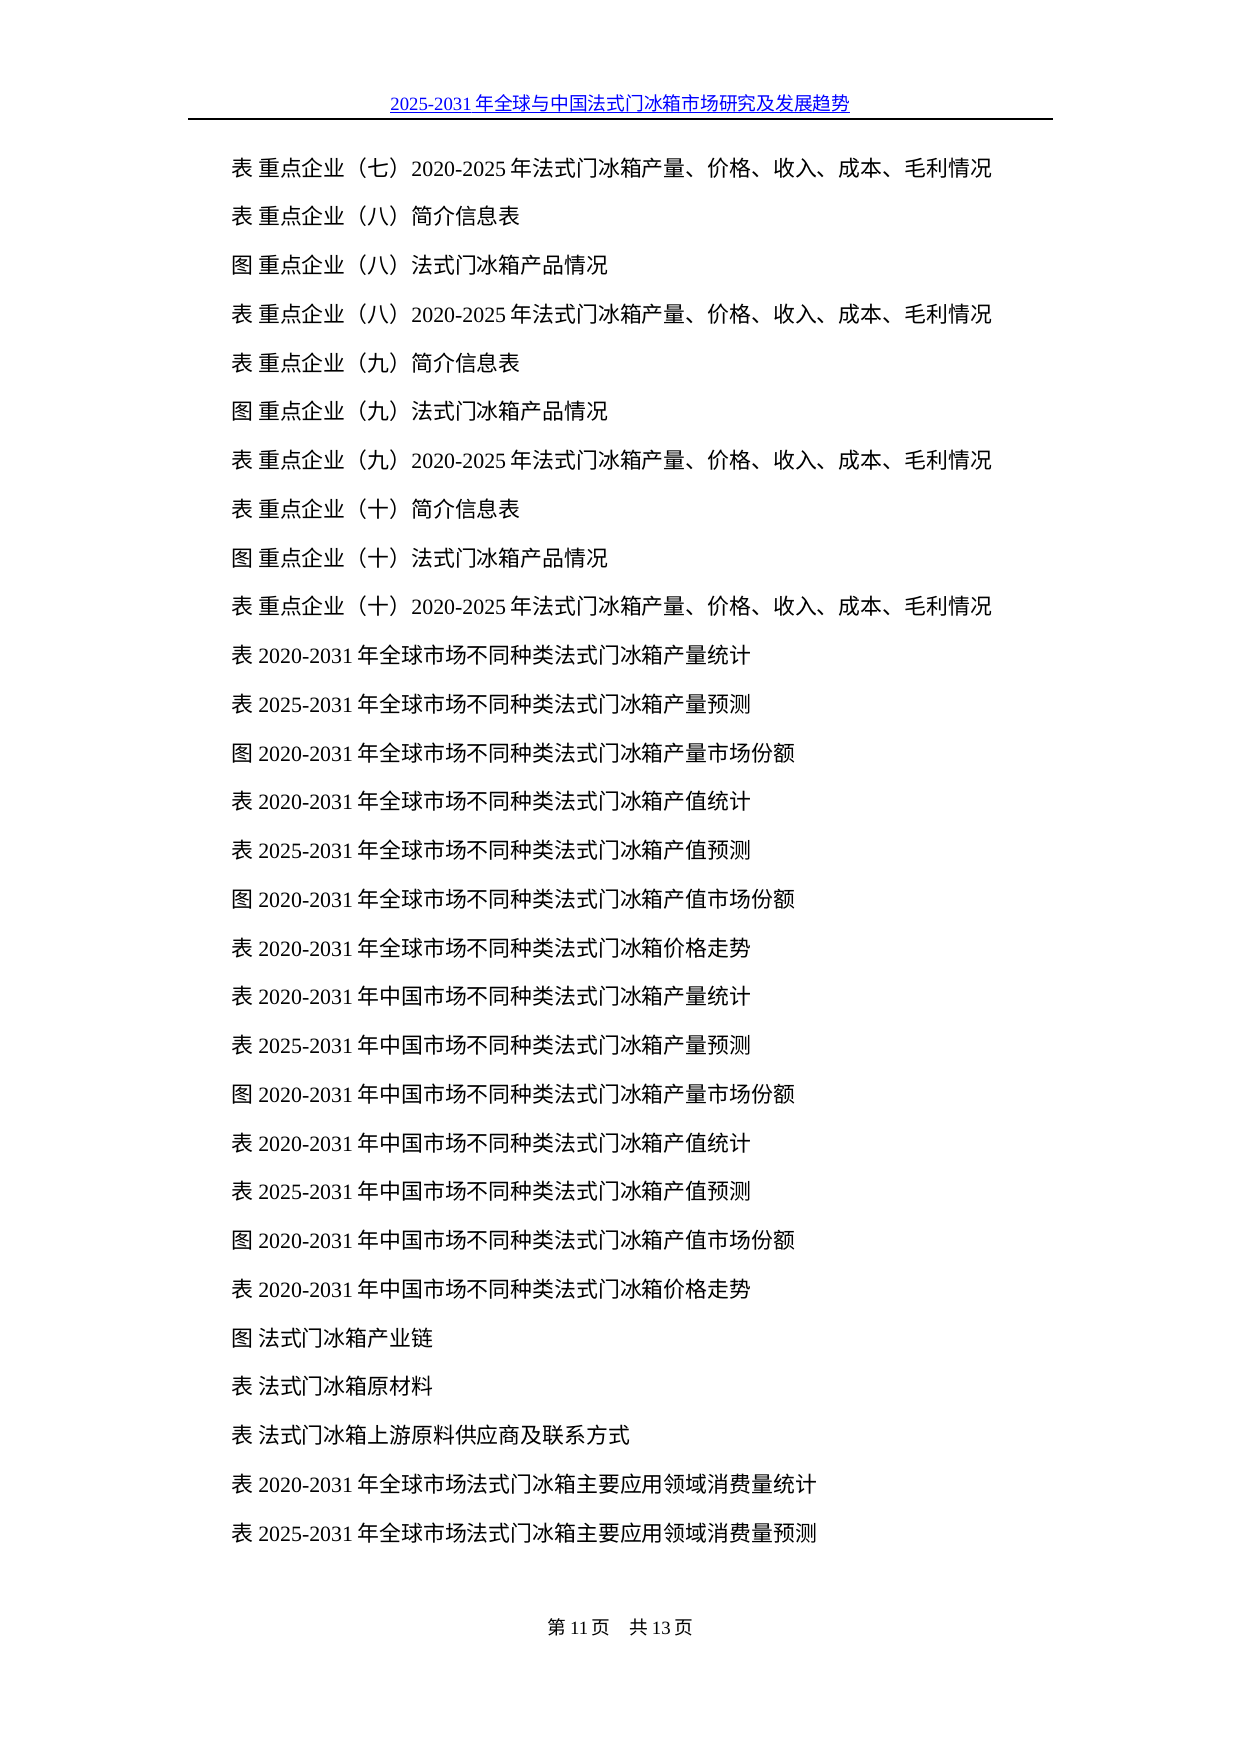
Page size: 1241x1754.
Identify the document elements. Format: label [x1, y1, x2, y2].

text [187, 150, 1053, 1548]
